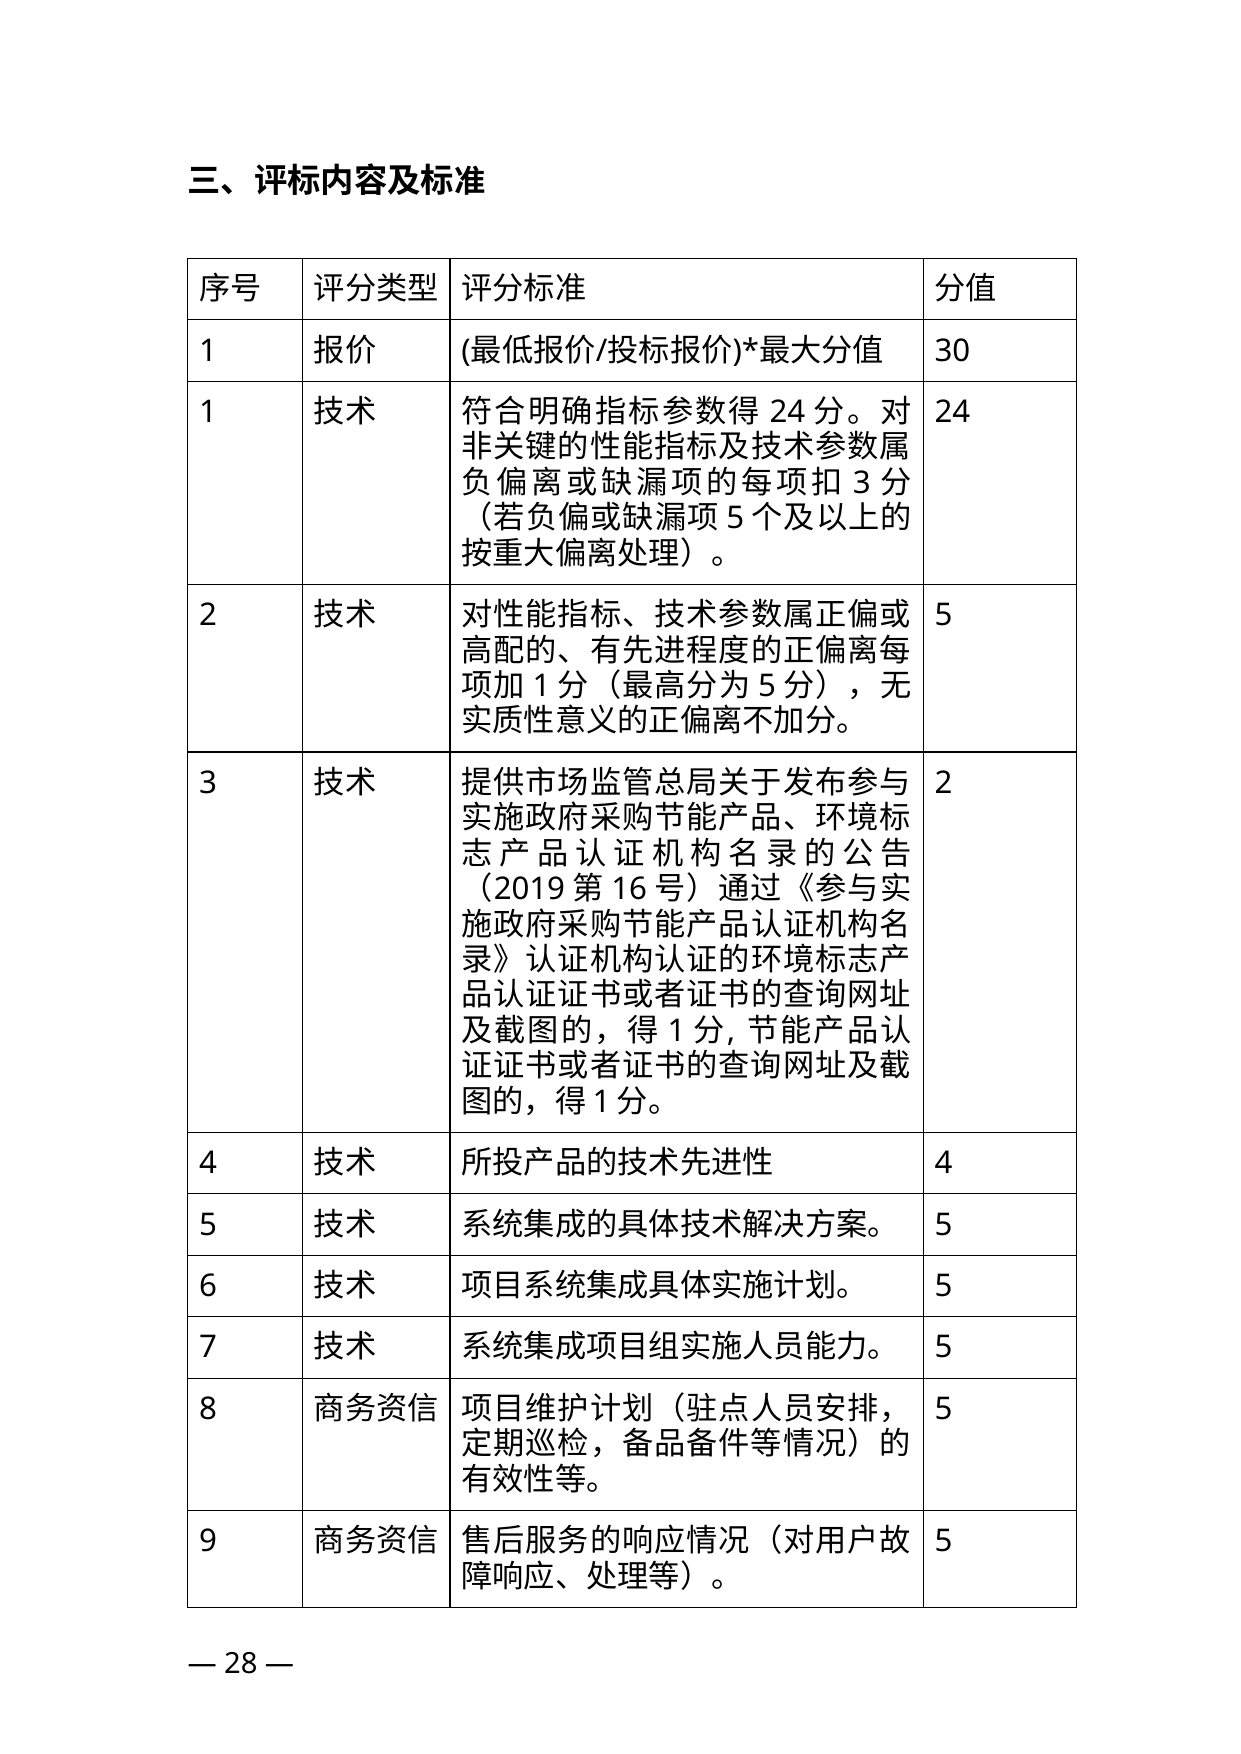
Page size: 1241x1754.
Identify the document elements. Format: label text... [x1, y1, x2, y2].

table_header 评分标准 [451, 259, 923, 319]
table_header 评分类型 [303, 259, 449, 319]
table_cell 技术 [303, 753, 449, 1132]
table_cell 商务资信 [303, 1379, 449, 1510]
table_cell 4 [188, 1133, 302, 1193]
table_cell 所投产品的技术先进性 [451, 1133, 923, 1193]
table_cell 项目维护计划（驻点人员安排，定期巡检，备品备件等情况）的有效性等。 [451, 1379, 923, 1510]
table_cell 8 [188, 1379, 302, 1510]
table_cell 报价 [303, 320, 449, 381]
table_cell 7 [188, 1317, 302, 1377]
table_cell 项目系统集成具体实施计划。 [451, 1256, 923, 1316]
table_cell 5 [188, 1194, 302, 1254]
table_cell 1 [188, 382, 302, 584]
table_cell 5 [924, 1194, 1076, 1254]
table_cell 5 [924, 1256, 1076, 1316]
table_header 序号 [188, 259, 302, 319]
table_cell 技术 [303, 1133, 449, 1193]
table_cell 技术 [303, 1256, 449, 1316]
table_cell (最低报价/投标报价)*最大分值 [451, 320, 923, 381]
table_cell 5 [924, 1379, 1076, 1510]
table_cell 符合明确指标参数得24分。对非关键的性能指标及技术参数属负偏离或缺漏项的每项扣3分（若负偏或缺漏项5个及以上的按重大偏离处理）。 [451, 382, 923, 584]
table_cell 2 [924, 753, 1076, 1132]
table_cell 技术 [303, 585, 449, 751]
table_cell 30 [924, 320, 1076, 381]
table_cell 技术 [303, 382, 449, 584]
table_cell 提供市场监管总局关于发布参与实施政府采购节能产品、环境标志产品认证机构名录的公告（2019第16号）通过《参与实施政府采购节能产品认证机构名录》认证机构认证的环境标志产品认证证书或者证书的查询网址及截图的，得1分, 节能产品认证证书或者证书的查询网址及截图的，得1分。 [451, 753, 923, 1132]
table_cell 对性能指标、技术参数属正偏或高配的、有先进程度的正偏离每项加1分（最高分为5分），无实质性意义的正偏离不加分。 [451, 585, 923, 751]
table_cell 商务资信 [303, 1511, 449, 1607]
table_cell 售后服务的响应情况（对用户故障响应、处理等）。 [451, 1511, 923, 1607]
table_cell 1 [188, 320, 302, 381]
table_header 分值 [924, 259, 1076, 319]
table_cell 技术 [303, 1194, 449, 1254]
table_cell 5 [924, 1317, 1076, 1377]
table_cell 4 [924, 1133, 1076, 1193]
table_cell 5 [924, 585, 1076, 751]
table_cell 5 [924, 1511, 1076, 1607]
table_cell 24 [924, 382, 1076, 584]
table_cell 3 [188, 753, 302, 1132]
table_cell 技术 [303, 1317, 449, 1377]
text 三、评标内容及标准 [187, 166, 1053, 199]
table_cell 9 [188, 1511, 302, 1607]
table_cell 2 [188, 585, 302, 751]
table_cell 系统集成的具体技术解决方案。 [451, 1194, 923, 1254]
table_cell 6 [188, 1256, 302, 1316]
table_cell 系统集成项目组实施人员能力。 [451, 1317, 923, 1377]
